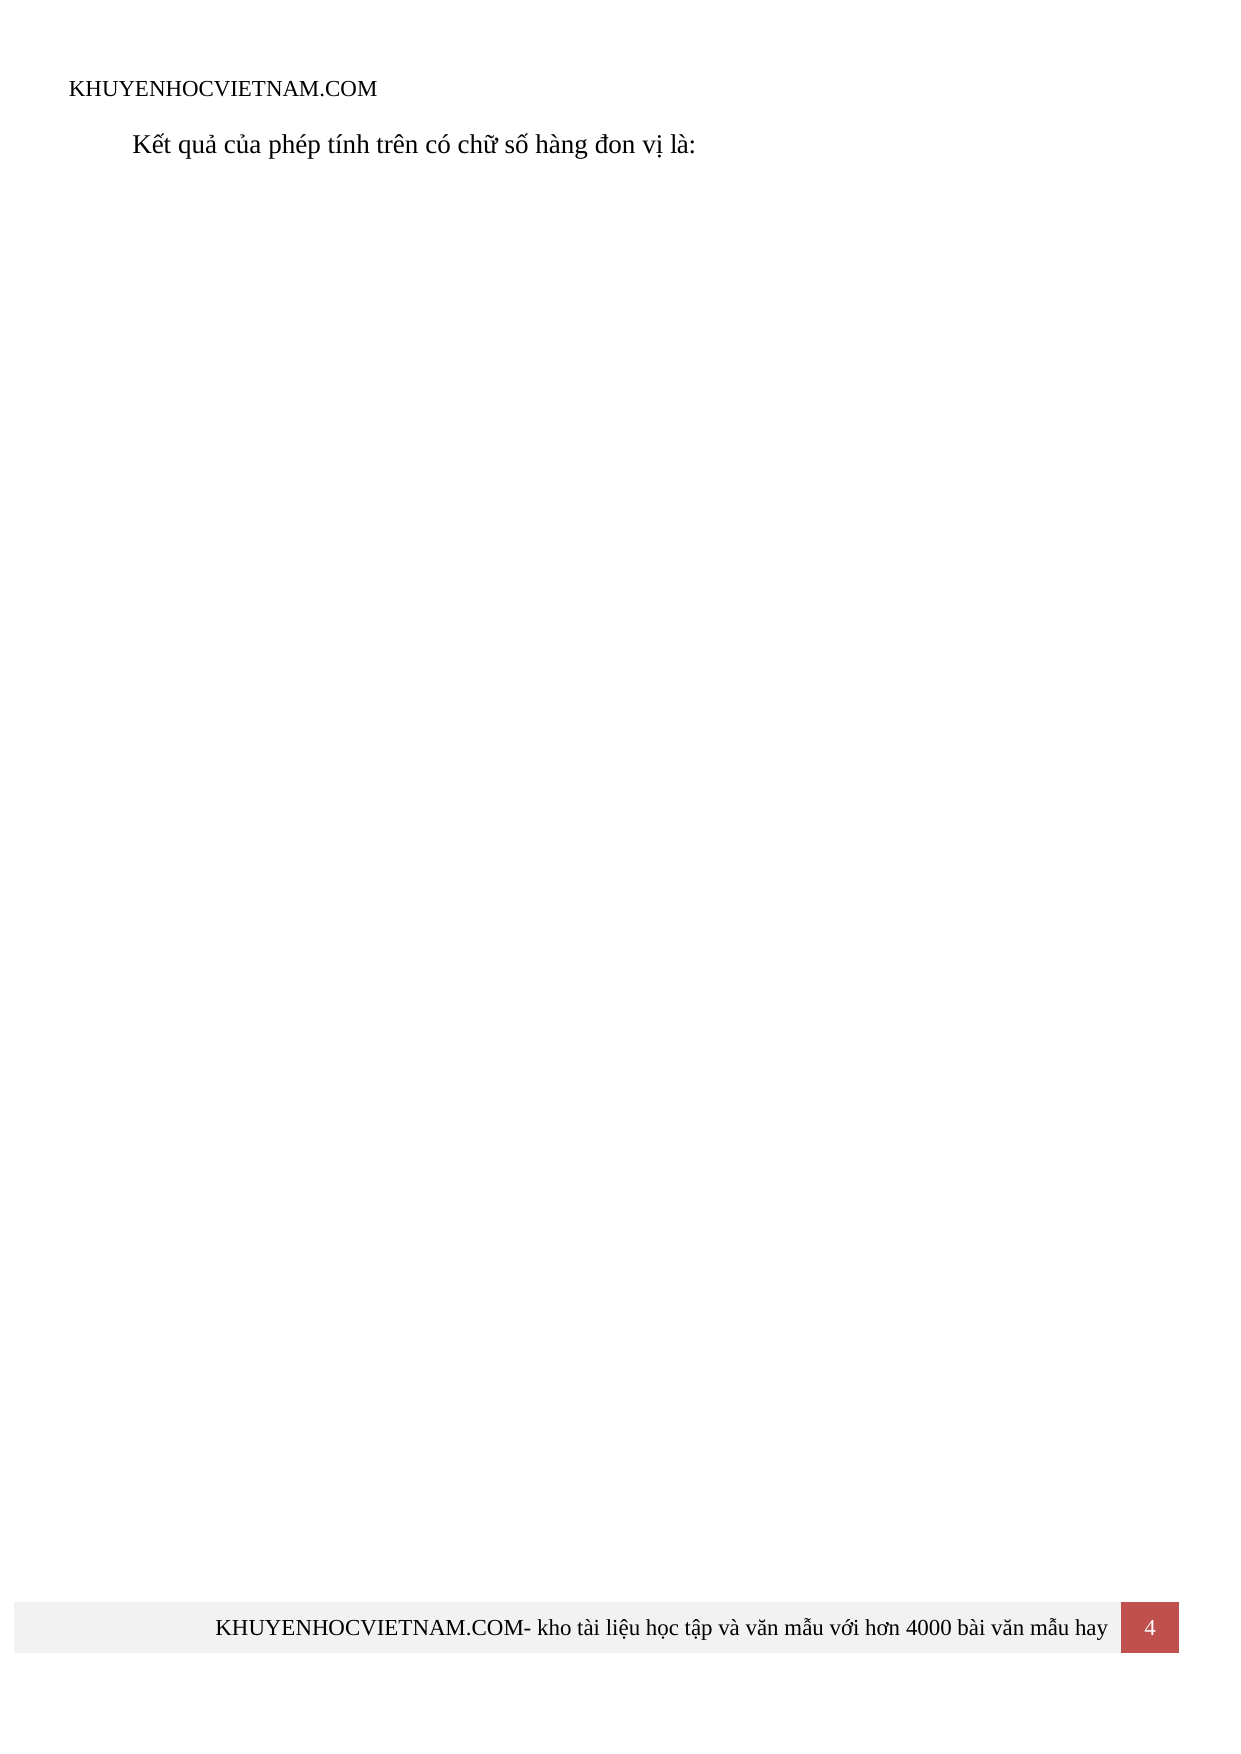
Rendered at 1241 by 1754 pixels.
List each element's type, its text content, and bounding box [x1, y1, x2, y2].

text Kết quả của phép tính trên có chữ số hàng đon vị là: [132, 128, 1234, 159]
